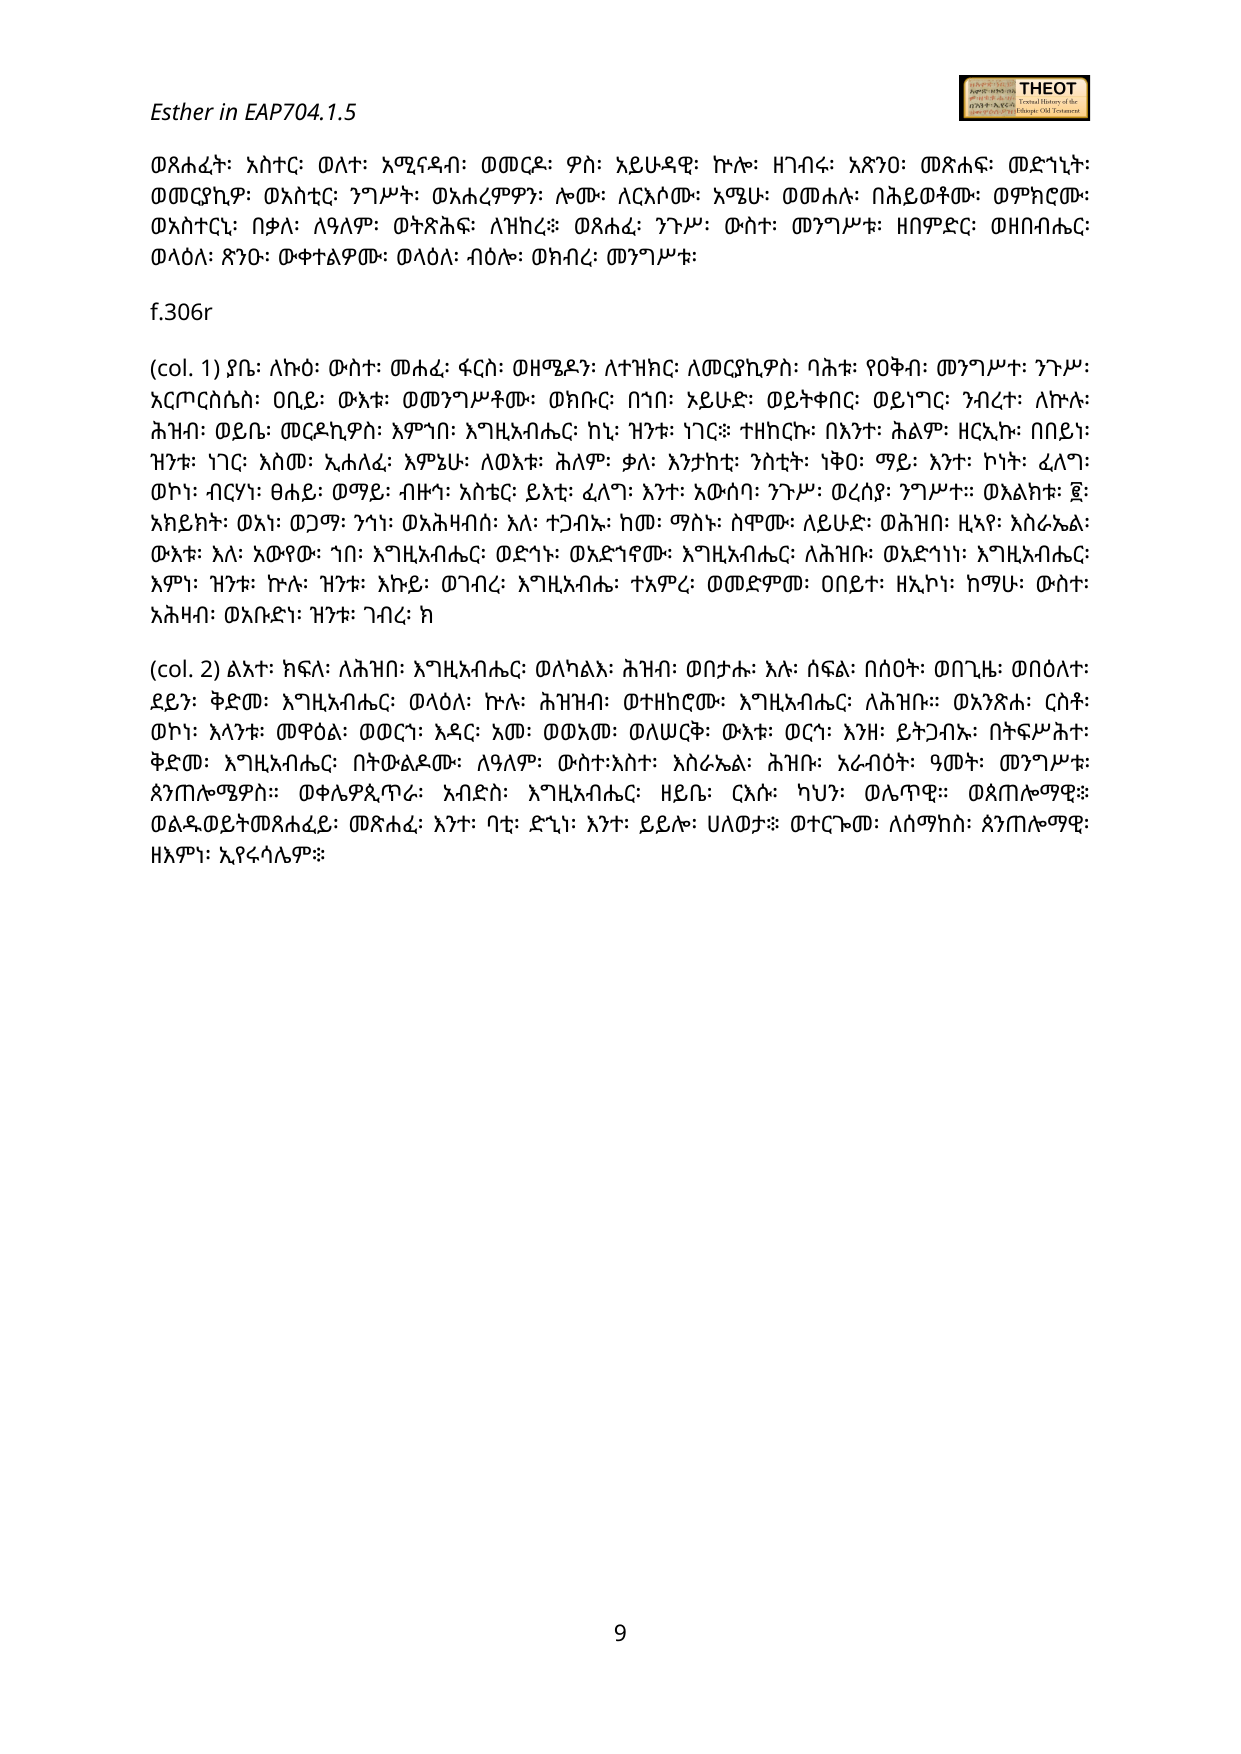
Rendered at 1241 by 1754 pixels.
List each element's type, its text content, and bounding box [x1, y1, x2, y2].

picture [959, 75, 1091, 121]
text (col. 1) ያቤ፡ ለኩዕ፡ ውስተ፡ መሐፈ፡ ፋርስ፡ ወዘሜዶን፡ ለተዝክር፡ ለመርያኪዎስ፡ ባሕቱ፡ የዐቅብ፡ መንግሥተ፡ ንጉሥ፡ አርጦርስሴስ፡ ዐቢይ፡ ውእቱ፡ ወመንግሥቶሙ፡ ወክቡር፡ በኀበ፡ ኦይሁድ፡ ወይትቀበር፡ ወይነግር፡ ንብረተ፡ ለኵሉ፡ ሕዝብ፡ ወይቤ፡ መርዶኪዎስ፡ እምኀበ፡ እግዚአብሔር፡ ከኒ፡ ዝንቱ፡ ነገር፨ ተዘከርኩ፡ በእንተ፡ ሕልም፡ ዘርኢኩ፡ በበይነ፡ ዝንቱ፡ ነገር፡ እስመ፡ ኢሐለፈ፡ እምኔሁ፡ ለወእቱ፡ ሕለም፡ ቃለ፡ እንታከቲ፡ ንስቲት፡ ነቅዐ፡ ማይ፡ እንተ፡ ኮነት፡ ፈለግ፡ ወኮነ፡ ብርሃነ፡ ፀሐይ፡ ወማይ፡ ብዙኅ፡ አስቴር፡ ይእቲ፡ ፈለግ፡ እንተ፡ አውሰባ፡ ንጉሥ፡ ወረሰያ፡ ንግሥተ። ወእልክቱ፡ ፪፡ አክይክት፡ ወአነ፡ ወጋማ፡ ንኅነ፡ ወአሕዛብሰ፡ እለ፡ ተጋብኡ፡ ከመ፡ ማስኑ፡ ስሞሙ፡ ለይሁድ፡ ወሕዝበ፡ ዚኣየ፡ እስራኤል፡ ውእቱ፡ እለ፡ አውየው፡ ኀበ፡ እግዚአብሔር፡ ወድኅኑ፡ ወአድኀኖሙ፡ እግዚአብሔር፡ ለሕዝቡ፡ ወአድኅነነ፡ እግዚአብሔር፡ እምነ፡ ዝንቱ፡ ኵሉ፡ ዝንቱ፡ እኩይ፡ ወገብረ፡ እግዚአብሔ፡ ተአምረ፡ ወመድምመ፡ ዐበይተ፡ ዘኢኮነ፡ ከማሁ፡ ውስተ፡ አሕዛብ፡ ወአቡድነ፡ ዝንቱ፡ ገብረ፡ ክ [150, 352, 1090, 629]
text f.306r [150, 296, 1090, 327]
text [150, 152, 1090, 271]
text (col. 2) ልአተ፡ ክፍለ፡ ለሕዝበ፡ እግዚአብሔር፡ ወለካልእ፡ ሕዝብ፡ ወበታሑ፡ እሉ፡ ሰፍል፡ በሰዐት፡ ወበጊዜ፡ ወበዕለተ፡ ደይን፡ ቅድመ፡ እግዚአብሔር፡ ወላዕለ፡ ኵሉ፡ ሕዝዝብ፡ ወተዘከሮሙ፡ እግዚአብሔር፡ ለሕዝቡ። ወአንጽሐ፡ ርስቶ፡ ወኮነ፡ እላንቱ፡ መዋዕል፡ ወወርኀ፡ እዳር፡ አመ፡ ወወአመ፡ ወለሠርቅ፡ ውእቱ፡ ወርኅ፡ እንዘ፡ ይትጋብኡ፡ በትፍሥሕተ፡ ቅድመ፡ እግዚአብሔር፡ በትውልዶሙ፡ ለዓለም፡ ውስተ፡እስተ፡ እስራኤል፡ ሕዝቡ፡ አራብዕት፡ ዓመት፡ መንግሥቱ፡ ጰንጠሎሜዎስ። ወቀሌዎጲጥራ፡ አብድስ፡ እግዚአብሔር፡ ዘይቤ፡ ርእሱ፡ ካህን፡ ወሌጥዊ። ወጰጠሎማዊ፨ ወልዱወይትመጸሐፈይ፡ መጽሐፈ፡ እንተ፡ ባቲ፡ ድኂነ፡ እንተ፡ ይይሎ፡ ሀለወታ፨ ወተርጐመ፡ ለሰማከስ፡ ጰንጠሎማዊ፡ ዘእምነ፡ ኢየሩሳሌም፨ [150, 653, 1090, 868]
